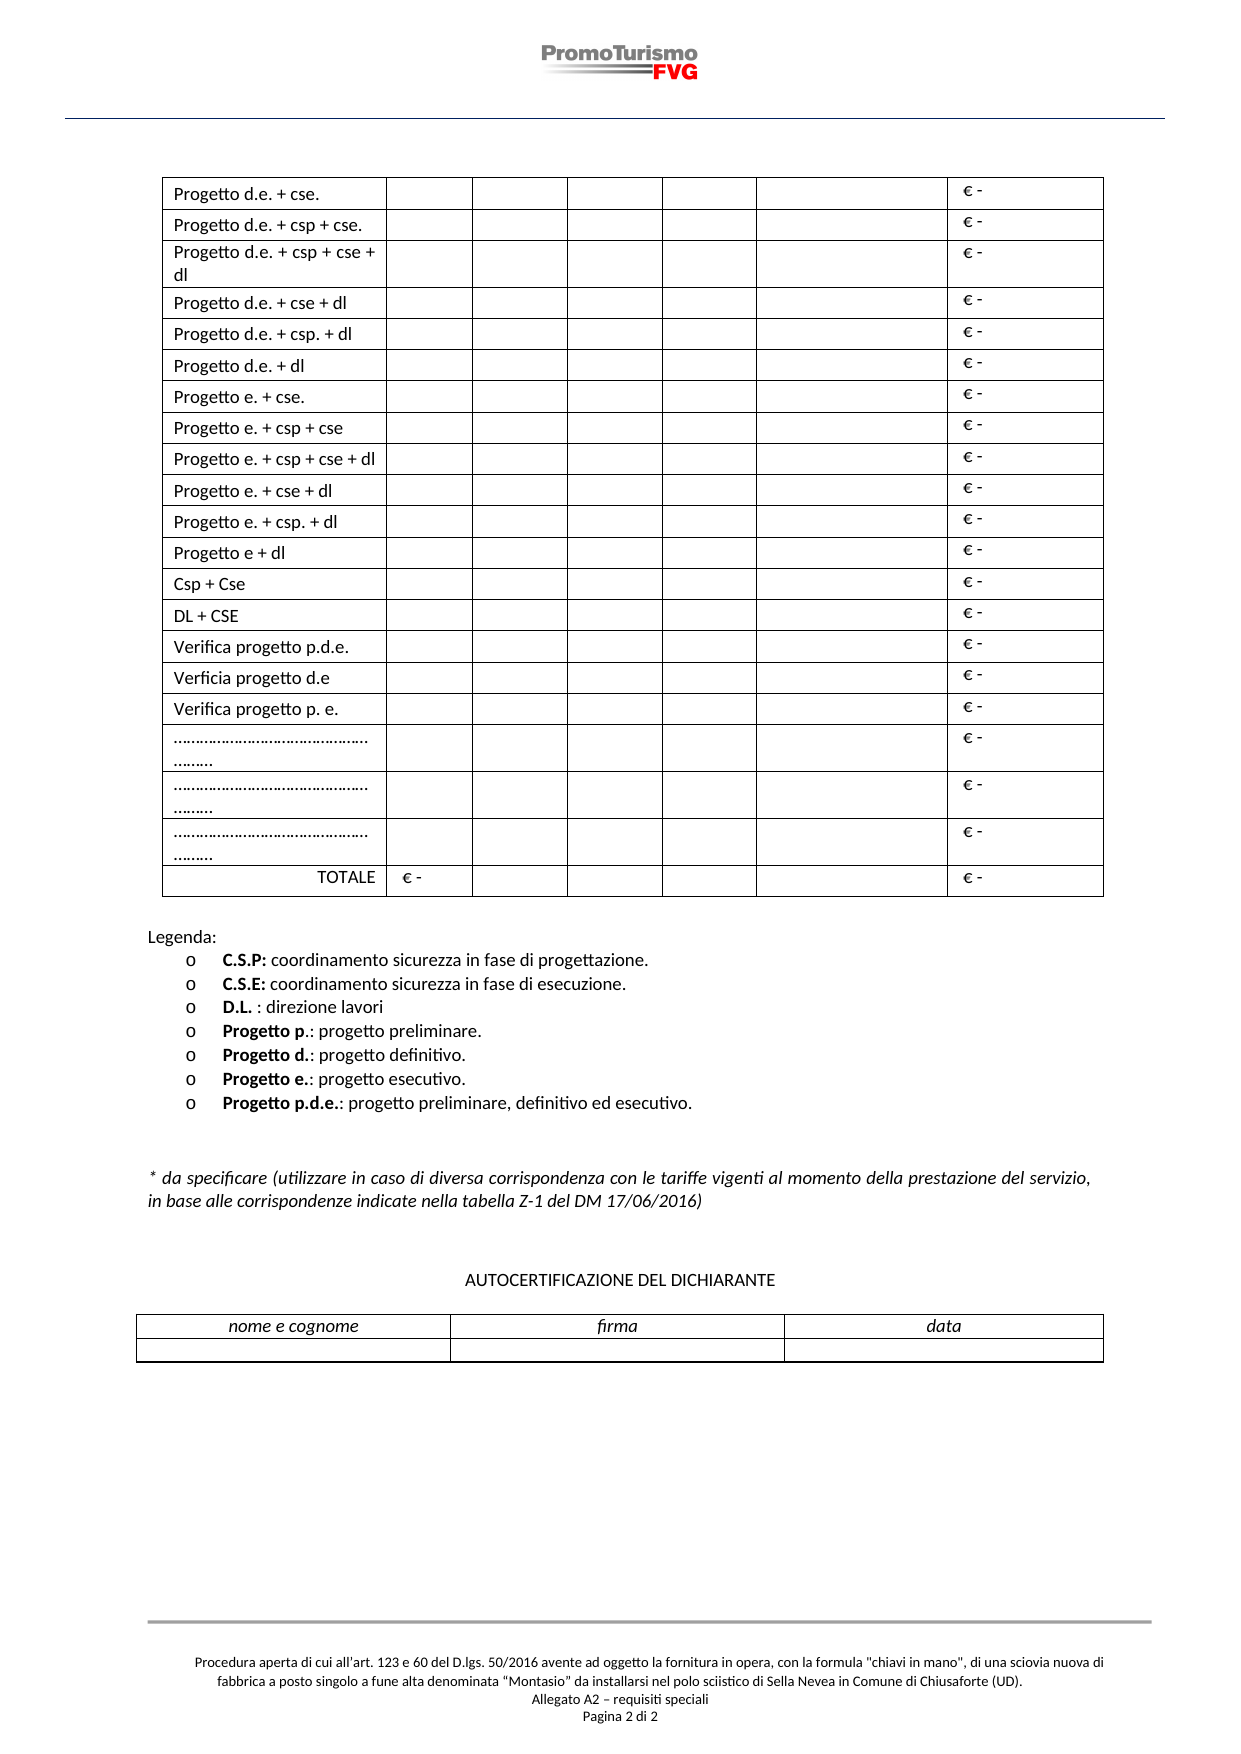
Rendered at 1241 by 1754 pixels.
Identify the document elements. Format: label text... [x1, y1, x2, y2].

table_cell € - [948, 569, 1103, 599]
table_cell [757, 694, 947, 724]
table_cell [473, 350, 567, 380]
table_cell € - [387, 866, 472, 896]
table_cell [663, 694, 756, 724]
table_cell Progetto e. + csp. + dl [163, 506, 386, 537]
list Progetto e.: progetto esecutivo. [185, 1067, 1092, 1091]
list Progetto p.: progetto preliminare. [185, 1019, 1092, 1043]
table_cell [757, 350, 947, 380]
table_cell [473, 538, 567, 568]
table_cell [473, 725, 567, 771]
table_cell [757, 178, 947, 208]
table_cell [568, 725, 662, 771]
table_cell [568, 772, 662, 818]
table_cell [387, 663, 472, 693]
table_cell [757, 288, 947, 318]
table_cell [568, 569, 662, 599]
table_cell [568, 210, 662, 240]
table_cell [663, 772, 756, 818]
table_cell [473, 569, 567, 599]
picture [541, 43, 699, 81]
table_cell ……………………………………………… [163, 819, 386, 865]
table_cell [663, 350, 756, 380]
table_cell [473, 475, 567, 505]
table_cell [568, 475, 662, 505]
table_cell [568, 663, 662, 693]
table_cell ……………………………………………… [163, 772, 386, 818]
table_cell € - [948, 866, 1103, 896]
table_cell € - [948, 600, 1103, 630]
table_cell [387, 319, 472, 349]
table_cell [387, 538, 472, 568]
table_cell [473, 444, 567, 474]
table_cell [387, 600, 472, 630]
table_cell [663, 506, 756, 537]
table_cell [473, 663, 567, 693]
table_cell [757, 866, 947, 896]
table_cell [568, 444, 662, 474]
table_cell [663, 241, 756, 287]
table_cell [757, 725, 947, 771]
table_cell Progetto d.e. + csp. + dl [163, 319, 386, 349]
table_cell [663, 475, 756, 505]
table_cell [663, 381, 756, 412]
table_cell [568, 413, 662, 443]
table_cell [663, 319, 756, 349]
table_cell € - [948, 288, 1103, 318]
text AUTOCERTIFICAZIONE DEL DICHIARANTE [148, 1268, 1092, 1291]
table_cell € - [948, 444, 1103, 474]
table_cell [473, 241, 567, 287]
table_cell € - [948, 350, 1103, 380]
table_cell TOTALE [163, 866, 386, 896]
table_cell [663, 631, 756, 662]
table_cell [473, 319, 567, 349]
table_cell DL + CSE [163, 600, 386, 630]
table_cell € - [948, 506, 1103, 537]
table_cell Csp + Cse [163, 569, 386, 599]
table_cell [473, 600, 567, 630]
table_cell [473, 506, 567, 537]
table_cell [663, 569, 756, 599]
table_cell [568, 694, 662, 724]
table_cell [387, 210, 472, 240]
list C.S.P: coordinamento sicurezza in fase di progettazione. [185, 948, 1092, 972]
table_cell € - [948, 538, 1103, 568]
table_cell [757, 631, 947, 662]
table_cell Progetto d.e. + csp + cse + dl [163, 241, 386, 287]
table_cell € - [948, 413, 1103, 443]
table_cell Verifica progetto p.d.e. [163, 631, 386, 662]
table_cell [757, 319, 947, 349]
table_cell [757, 444, 947, 474]
table_cell ……………………………………………… [163, 725, 386, 771]
table_cell [663, 538, 756, 568]
table_cell Progetto d.e. + csp + cse. [163, 210, 386, 240]
table_cell [473, 772, 567, 818]
table_cell € - [948, 319, 1103, 349]
table_cell [473, 178, 567, 208]
text * da specificare (utilizzare in caso di diversa corrispondenza con le tariffe vigenti al momento della prestazione del servizio, in base alle corrispondenze indicate nella tabella Z-1 del DM 17/06/2016) [148, 1166, 1092, 1212]
table_cell [568, 241, 662, 287]
table_cell [387, 506, 472, 537]
table_cell Verifica progetto p. e. [163, 694, 386, 724]
table_cell [757, 600, 947, 630]
list C.S.E: coordinamento sicurezza in fase di esecuzione. [185, 972, 1092, 996]
table_cell Progetto d.e. + dl [163, 350, 386, 380]
text Legenda: [148, 925, 1092, 948]
table_cell [473, 694, 567, 724]
table_cell Progetto e. + cse. [163, 381, 386, 412]
table_cell [757, 241, 947, 287]
table_cell [568, 381, 662, 412]
table_cell [568, 600, 662, 630]
table_cell [473, 631, 567, 662]
table_cell [387, 444, 472, 474]
table_cell [387, 819, 472, 865]
table_cell € - [948, 663, 1103, 693]
table_cell [387, 772, 472, 818]
table_cell [387, 475, 472, 505]
table_cell [387, 569, 472, 599]
table_header firma [451, 1315, 784, 1337]
table_cell Verficia progetto d.e [163, 663, 386, 693]
table_cell € - [948, 772, 1103, 818]
table_cell [568, 538, 662, 568]
table_cell [387, 631, 472, 662]
table_cell [757, 538, 947, 568]
table_cell [387, 241, 472, 287]
table_cell [387, 288, 472, 318]
table_cell [568, 506, 662, 537]
table_cell [568, 866, 662, 896]
table_cell € - [948, 178, 1103, 208]
table_cell [663, 178, 756, 208]
table_cell Progetto e + dl [163, 538, 386, 568]
table_cell [473, 866, 567, 896]
table_cell [757, 663, 947, 693]
table_cell [568, 819, 662, 865]
table_cell [451, 1339, 784, 1361]
table_cell [387, 178, 472, 208]
table_cell € - [948, 725, 1103, 771]
table_cell Progetto e. + csp + cse + dl [163, 444, 386, 474]
table_header data [785, 1315, 1103, 1337]
table_cell [663, 444, 756, 474]
table_cell Progetto d.e. + cse + dl [163, 288, 386, 318]
table_cell [568, 350, 662, 380]
table_cell [568, 631, 662, 662]
table_cell [663, 663, 756, 693]
table_cell [757, 569, 947, 599]
table_cell [473, 381, 567, 412]
table_cell [757, 413, 947, 443]
table_cell [387, 381, 472, 412]
table_cell [387, 350, 472, 380]
table_cell [568, 178, 662, 208]
table_cell [387, 413, 472, 443]
list D.L. : direzione lavori [185, 996, 1092, 1019]
table_cell [757, 772, 947, 818]
table_cell [568, 319, 662, 349]
table_cell Progetto e. + csp + cse [163, 413, 386, 443]
table_cell [663, 288, 756, 318]
table_cell Progetto e. + cse + dl [163, 475, 386, 505]
table_cell [473, 413, 567, 443]
table_cell [473, 819, 567, 865]
table_cell € - [948, 694, 1103, 724]
table_cell € - [948, 210, 1103, 240]
table_cell € - [948, 819, 1103, 865]
table_cell € - [948, 475, 1103, 505]
table_cell [663, 413, 756, 443]
list Progetto d.: progetto definitivo. [185, 1043, 1092, 1067]
table_cell [757, 210, 947, 240]
table_cell [663, 866, 756, 896]
table_cell € - [948, 631, 1103, 662]
table_cell [473, 288, 567, 318]
table_cell € - [948, 381, 1103, 412]
table_cell [663, 210, 756, 240]
table_cell [568, 288, 662, 318]
table_cell [757, 506, 947, 537]
table_header nome e cognome [137, 1315, 450, 1337]
table_cell [663, 600, 756, 630]
list Progetto p.d.e.: progetto preliminare, definitivo ed esecutivo. [185, 1091, 1092, 1115]
table_cell [757, 819, 947, 865]
table_cell Progetto d.e. + cse. [163, 178, 386, 208]
table_cell [757, 475, 947, 505]
table_cell [137, 1339, 450, 1361]
table_cell € - [948, 241, 1103, 287]
table_cell [663, 725, 756, 771]
table_cell [473, 210, 567, 240]
table_cell [387, 694, 472, 724]
table_cell [785, 1339, 1103, 1361]
table_cell [663, 819, 756, 865]
table_cell [387, 725, 472, 771]
table_cell [757, 381, 947, 412]
